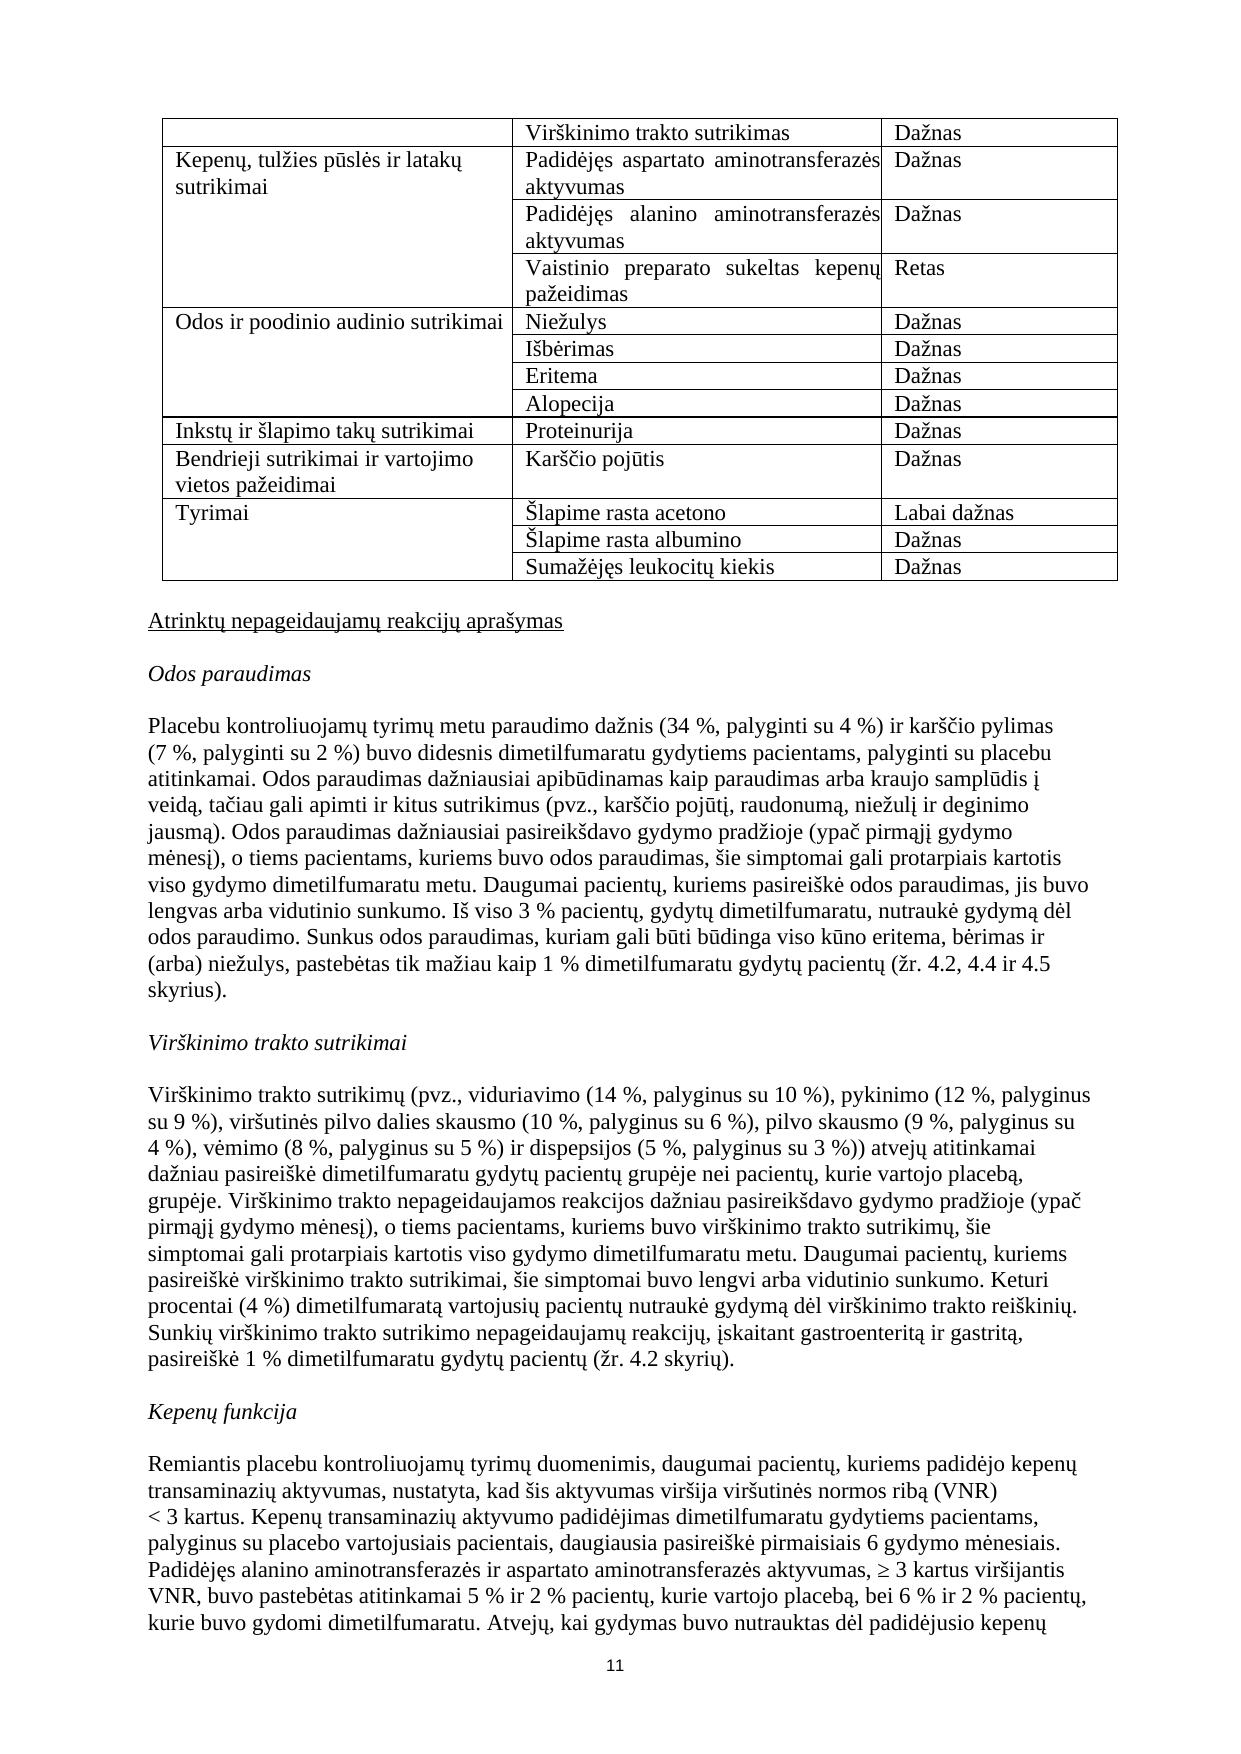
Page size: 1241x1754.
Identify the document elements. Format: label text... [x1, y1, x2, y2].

table_cell Retas [882, 254, 1117, 307]
table_cell Proteinurija [513, 418, 881, 444]
table_cell Dažnas [882, 526, 1117, 552]
table_cell Dažnas [882, 390, 1117, 416]
table_cell Niežulys [513, 308, 881, 334]
table_cell Išbėrimas [513, 335, 881, 362]
table_cell Šlapime rasta albumino [513, 526, 881, 552]
table_cell Dažnas [882, 308, 1117, 334]
table_cell Vaistinio preparato sukeltas kepenų pažeidimas [513, 254, 881, 307]
table_cell Tyrimai [163, 499, 512, 580]
table_cell Bendrieji sutrikimai ir vartojimo vietos pažeidimai [163, 445, 512, 497]
table_cell Dažnas [882, 363, 1117, 389]
text Placebu kontroliuojamų tyrimų metu paraudimo dažnis (34 %, palyginti su 4 %) ir karščio pylimas (7 %, palyginti su 2 %) buvo didesnis dimetilfumaratu gydytiems pacientams, palyginti su placebu atitinkamai. Odos paraudimas dažniausiai apibūdinamas kaip paraudimas arba kraujo samplūdis į veidą, tačiau gali apimti ir kitus sutrikimus (pvz., karščio pojūtį, raudonumą, niežulį ir deginimo jausmą). Odos paraudimas dažniausiai pasireikšdavo gydymo pradžioje (ypač pirmąjį gydymo mėnesį), o tiems pacientams, kuriems buvo odos paraudimas, šie simptomai gali protarpiais kartotis viso gydymo dimetilfumaratu metu. Daugumai pacientų, kuriems pasireiškė odos paraudimas, jis buvo lengvas arba vidutinio sunkumo. Iš viso 3 % pacientų, gydytų dimetilfumaratu, nutraukė gydymą dėl odos paraudimo. Sunkus odos paraudimas, kuriam gali būti būdinga viso kūno eritema, bėrimas ir (arba) niežulys, pastebėtas tik mažiau kaip 1 % dimetilfumaratu gydytų pacientų (žr. 4.2, 4.4 ir 4.5 skyrius). [148, 712, 1092, 1002]
table_cell Dažnas [882, 147, 1117, 199]
table_cell Padidėjęs alanino aminotransferazės aktyvumas [513, 200, 881, 253]
table_cell Labai dažnas [882, 499, 1117, 525]
table_cell Dažnas [882, 418, 1117, 444]
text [148, 1450, 1092, 1635]
table_cell Karščio pojūtis [513, 445, 881, 497]
table_cell Padidėjęs aspartato aminotransferazės aktyvumas [513, 147, 881, 199]
text Virškinimo trakto sutrikimų (pvz., viduriavimo (14 %, palyginus su 10 %), pykinimo (12 %, palyginus su 9 %), viršutinės pilvo dalies skausmo (10 %, palyginus su 6 %), pilvo skausmo (9 %, palyginus su 4 %), vėmimo (8 %, palyginus su 5 %) ir dispepsijos (5 %, palyginus su 3 %)) atvejų atitinkamai dažniau pasireiškė dimetilfumaratu gydytų pacientų grupėje nei pacientų, kurie vartojo placebą, grupėje. Virškinimo trakto nepageidaujamos reakcijos dažniau pasireikšdavo gydymo pradžioje (ypač pirmąjį gydymo mėnesį), o tiems pacientams, kuriems buvo virškinimo trakto sutrikimų, šie simptomai gali protarpiais kartotis viso gydymo dimetilfumaratu metu. Daugumai pacientų, kuriems pasireiškė virškinimo trakto sutrikimai, šie simptomai buvo lengvi arba vidutinio sunkumo. Keturi procentai (4 %) dimetilfumaratą vartojusių pacientų nutraukė gydymą dėl virškinimo trakto reiškinių. Sunkių virškinimo trakto sutrikimo nepageidaujamų reakcijų, įskaitant gastroenteritą ir gastritą, pasireiškė 1 % dimetilfumaratu gydytų pacientų (žr. 4.2 skyrių). [148, 1081, 1092, 1371]
table_cell Dažnas [882, 119, 1117, 146]
table_cell Virškinimo trakto sutrikimas [513, 119, 881, 146]
table_cell Dažnas [882, 335, 1117, 362]
table_cell Alopecija [513, 390, 881, 416]
table_cell Kepenų, tulžies pūslės ir latakų sutrikimai [163, 147, 512, 307]
table_cell Dažnas [882, 200, 1117, 253]
table_cell Dažnas [882, 445, 1117, 497]
table_cell Šlapime rasta acetono [513, 499, 881, 525]
table_cell Dažnas [882, 553, 1117, 580]
table_cell Inkstų ir šlapimo takų sutrikimai [163, 418, 512, 444]
text Atrinktų nepageidaujamų reakcijų aprašymas [148, 607, 1092, 633]
table_cell Eritema [513, 363, 881, 389]
table_cell Odos ir poodinio audinio sutrikimai [163, 308, 512, 416]
text Virškinimo trakto sutrikimai [148, 1029, 1092, 1055]
text Kepenų funkcija [148, 1398, 1092, 1424]
text Odos paraudimas [148, 660, 1092, 686]
table_cell Sumažėjęs leukocitų kiekis [513, 553, 881, 580]
